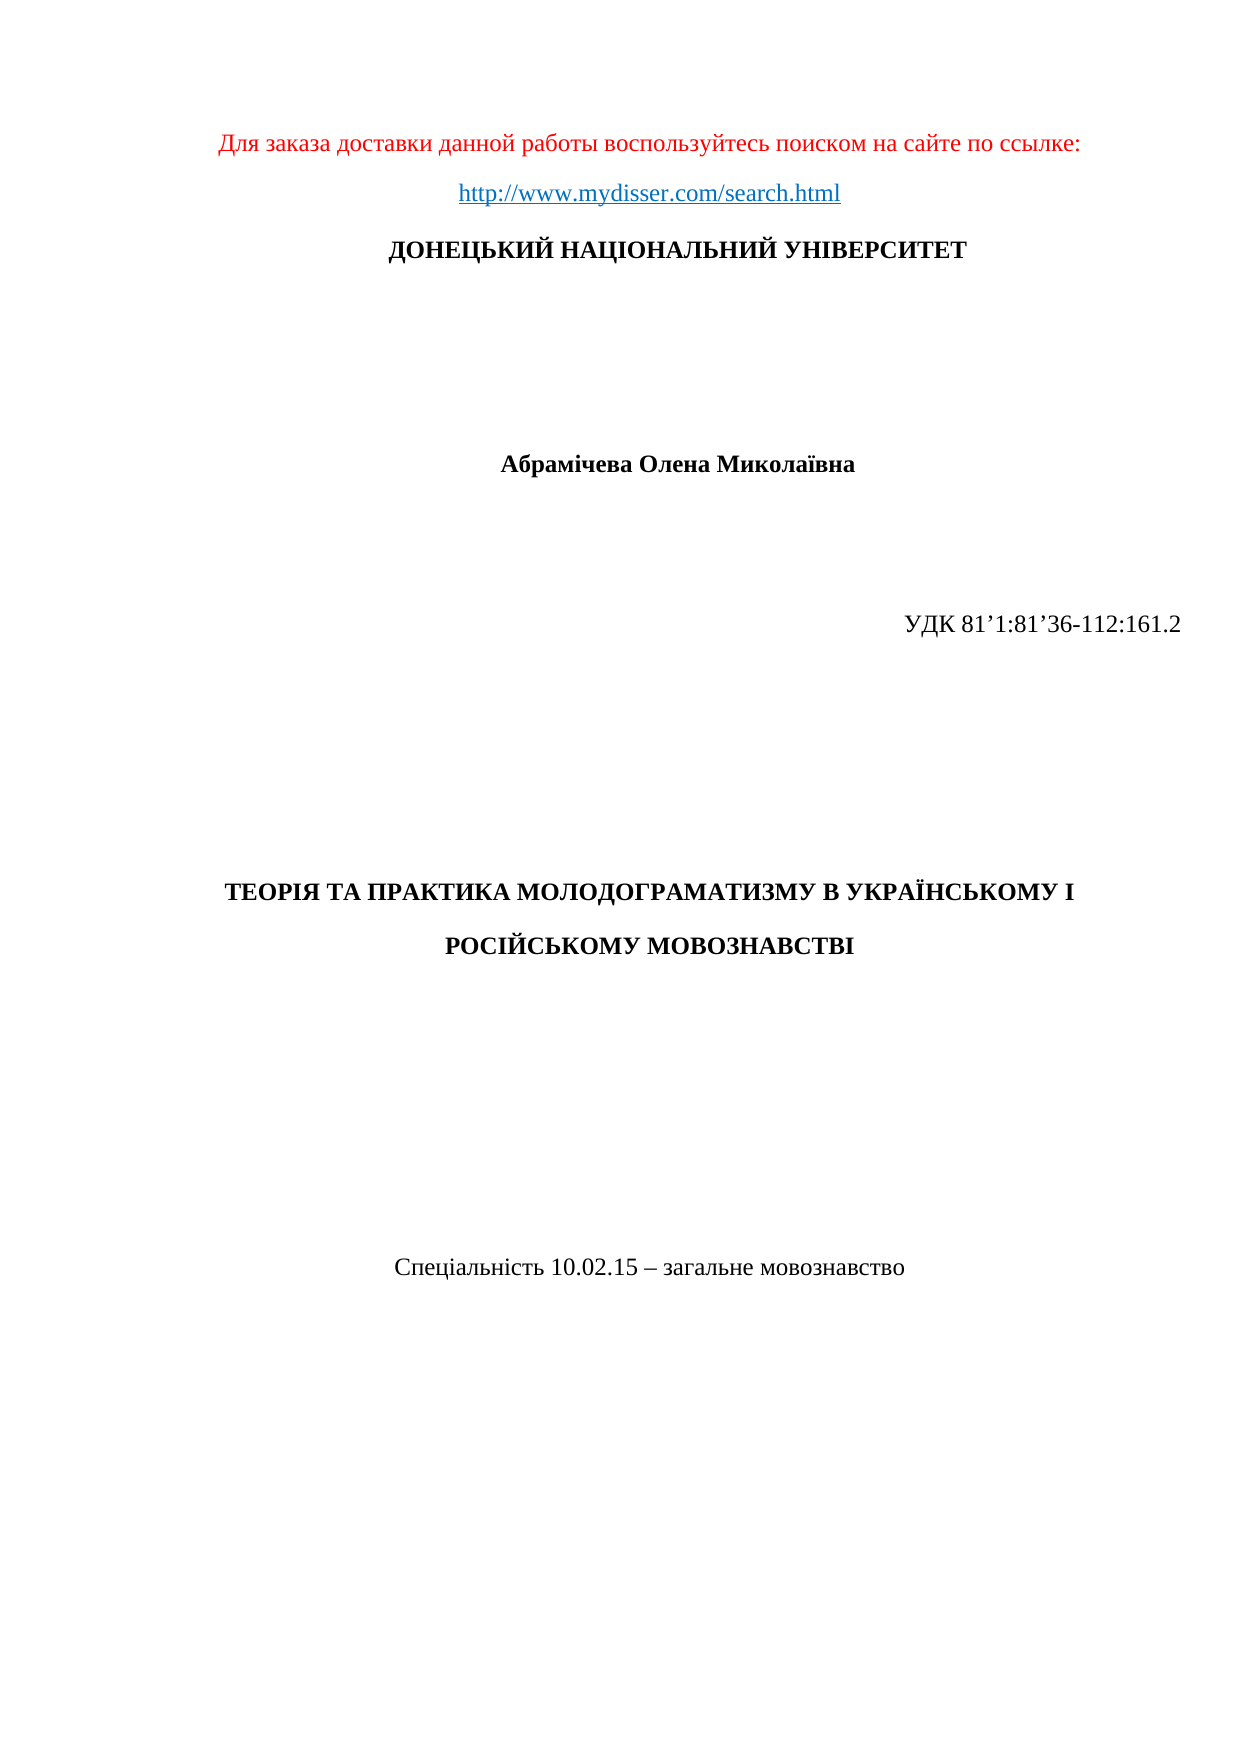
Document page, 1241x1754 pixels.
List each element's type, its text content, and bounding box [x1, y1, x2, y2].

text ДОНЕЦЬКИЙ НАЦІОНАЛЬНИЙ УНІВЕРСИТЕТ [118, 235, 1181, 263]
text ТЕОРІЯ ТА ПРАКТИКА МОЛОДОГРАМАТИЗМУ В УКРАЇНСЬКОМУ І [118, 877, 1181, 906]
text Для заказа доставки данной работы воспользуйтесь поиском на сайте по ссылке: http://www.mydisser.com/search.html [118, 128, 1181, 208]
text РОСІЙСЬКОМУ МОВОЗНАВСТВІ [118, 931, 1181, 959]
text УДК 81’1:81’36-112:161.2 [118, 609, 1181, 638]
text Спеціальність 10.02.15 – загальне мовознавство [118, 1252, 1181, 1281]
text Абрамічева Олена Миколаївна [118, 449, 1181, 478]
